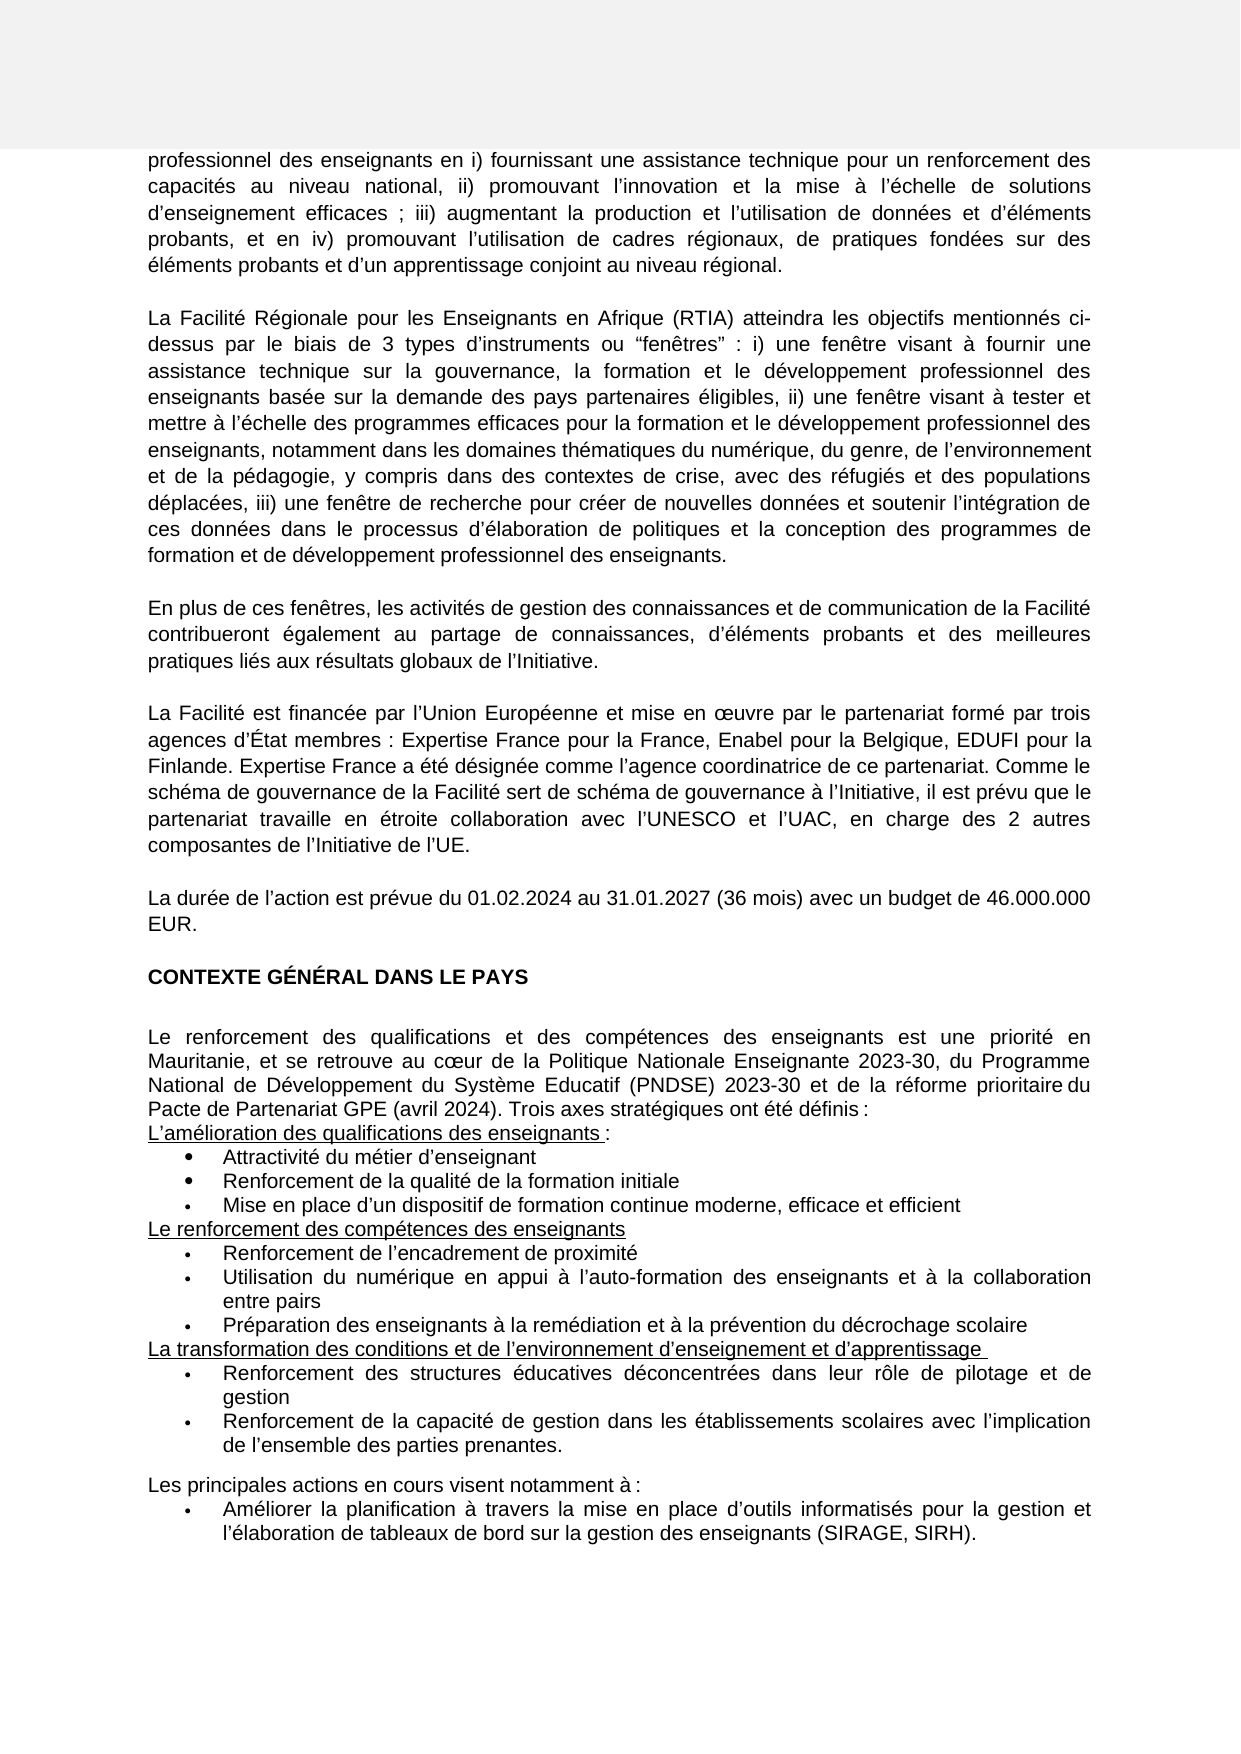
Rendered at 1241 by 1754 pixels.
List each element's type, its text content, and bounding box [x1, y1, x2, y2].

text La Facilité est financée par l’Union Européenne et mise en œuvre par le partenariat formé par trois agences d’État membres : Expertise France pour la France, Enabel pour la Belgique, EDUFI pour la Finlande. Expertise France a été désignée comme l’agence coordinatrice de ce partenariat. Comme le schéma de gouvernance de la Facilité sert de schéma de gouvernance à l’Initiative, il est prévu que le partenariat travaille en étroite collaboration avec l’UNESCO et l’UAC, en charge des 2 autres composantes de l’Initiative de l’UE. [148, 701, 1092, 857]
list Utilisation du numérique en appui à l’auto-formation des enseignants et à la collaboration entre pairs [185, 1265, 1092, 1313]
list Améliorer la planification à travers la mise en place d’outils informatisés pour la gestion et l’élaboration de tableaux de bord sur la gestion des enseignants (SIRAGE, SIRH). [185, 1497, 1092, 1545]
list Renforcement des structures éducatives déconcentrées dans leur rôle de pilotage et de gestion [185, 1361, 1092, 1409]
list Mise en place d’un dispositif de formation continue moderne, efficace et efficient [185, 1193, 1092, 1217]
list Renforcement de la capacité de gestion dans les établissements scolaires avec l’implication de l’ensemble des parties prenantes. [185, 1409, 1092, 1457]
text Le renforcement des qualifications et des compétences des enseignants est une priorité en Mauritanie, et se retrouve au cœur de la Politique Nationale Enseignante 2023-30, du Programme National de Développement du Système Educatif (PNDSE) 2023-30 et de la réforme prioritaire du Pacte de Partenariat GPE (avril 2024). Trois axes stratégiques ont été définis : [148, 1025, 1092, 1121]
text La durée de l’action est prévue du 01.02.2024 au 31.01.2027 (36 mois) avec un budget de 46.000.000 EUR. [148, 886, 1092, 936]
text Les principales actions en cours visent notamment à : [148, 1473, 1092, 1497]
list Attractivité du métier d’enseignant [185, 1145, 1092, 1169]
list Renforcement de la qualité de la formation initiale [185, 1169, 1092, 1193]
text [148, 148, 1092, 277]
text Le renforcement des compétences des enseignants [148, 1217, 1092, 1241]
text La transformation des conditions et de l’environnement d’enseignement et d’apprentissage [148, 1337, 1092, 1361]
text CONTEXTE GÉNÉRAL DANS LE PAYS [148, 965, 1092, 989]
text La Facilité Régionale pour les Enseignants en Afrique (RTIA) atteindra les objectifs mentionnés ci-dessus par le biais de 3 types d’instruments ou “fenêtres” : i) une fenêtre visant à fournir une assistance technique sur la gouvernance, la formation et le développement professionnel des enseignants basée sur la demande des pays partenaires éligibles, ii) une fenêtre visant à tester et mettre à l’échelle des programmes efficaces pour la formation et le développement professionnel des enseignants, notamment dans les domaines thématiques du numérique, du genre, de l’environnement et de la pédagogie, y compris dans des contextes de crise, avec des réfugiés et des populations déplacées, iii) une fenêtre de recherche pour créer de nouvelles données et soutenir l’intégration de ces données dans le processus d’élaboration de politiques et la conception des programmes de formation et de développement professionnel des enseignants. [148, 306, 1092, 567]
text En plus de ces fenêtres, les activités de gestion des connaissances et de communication de la Facilité contribueront également au partage de connaissances, d’éléments probants et des meilleures pratiques liés aux résultats globaux de l’Initiative. [148, 596, 1092, 672]
list Préparation des enseignants à la remédiation et à la prévention du décrochage scolaire [185, 1313, 1092, 1337]
list Renforcement de l’encadrement de proximité [185, 1241, 1092, 1265]
text L’amélioration des qualifications des enseignants : [148, 1121, 1092, 1145]
